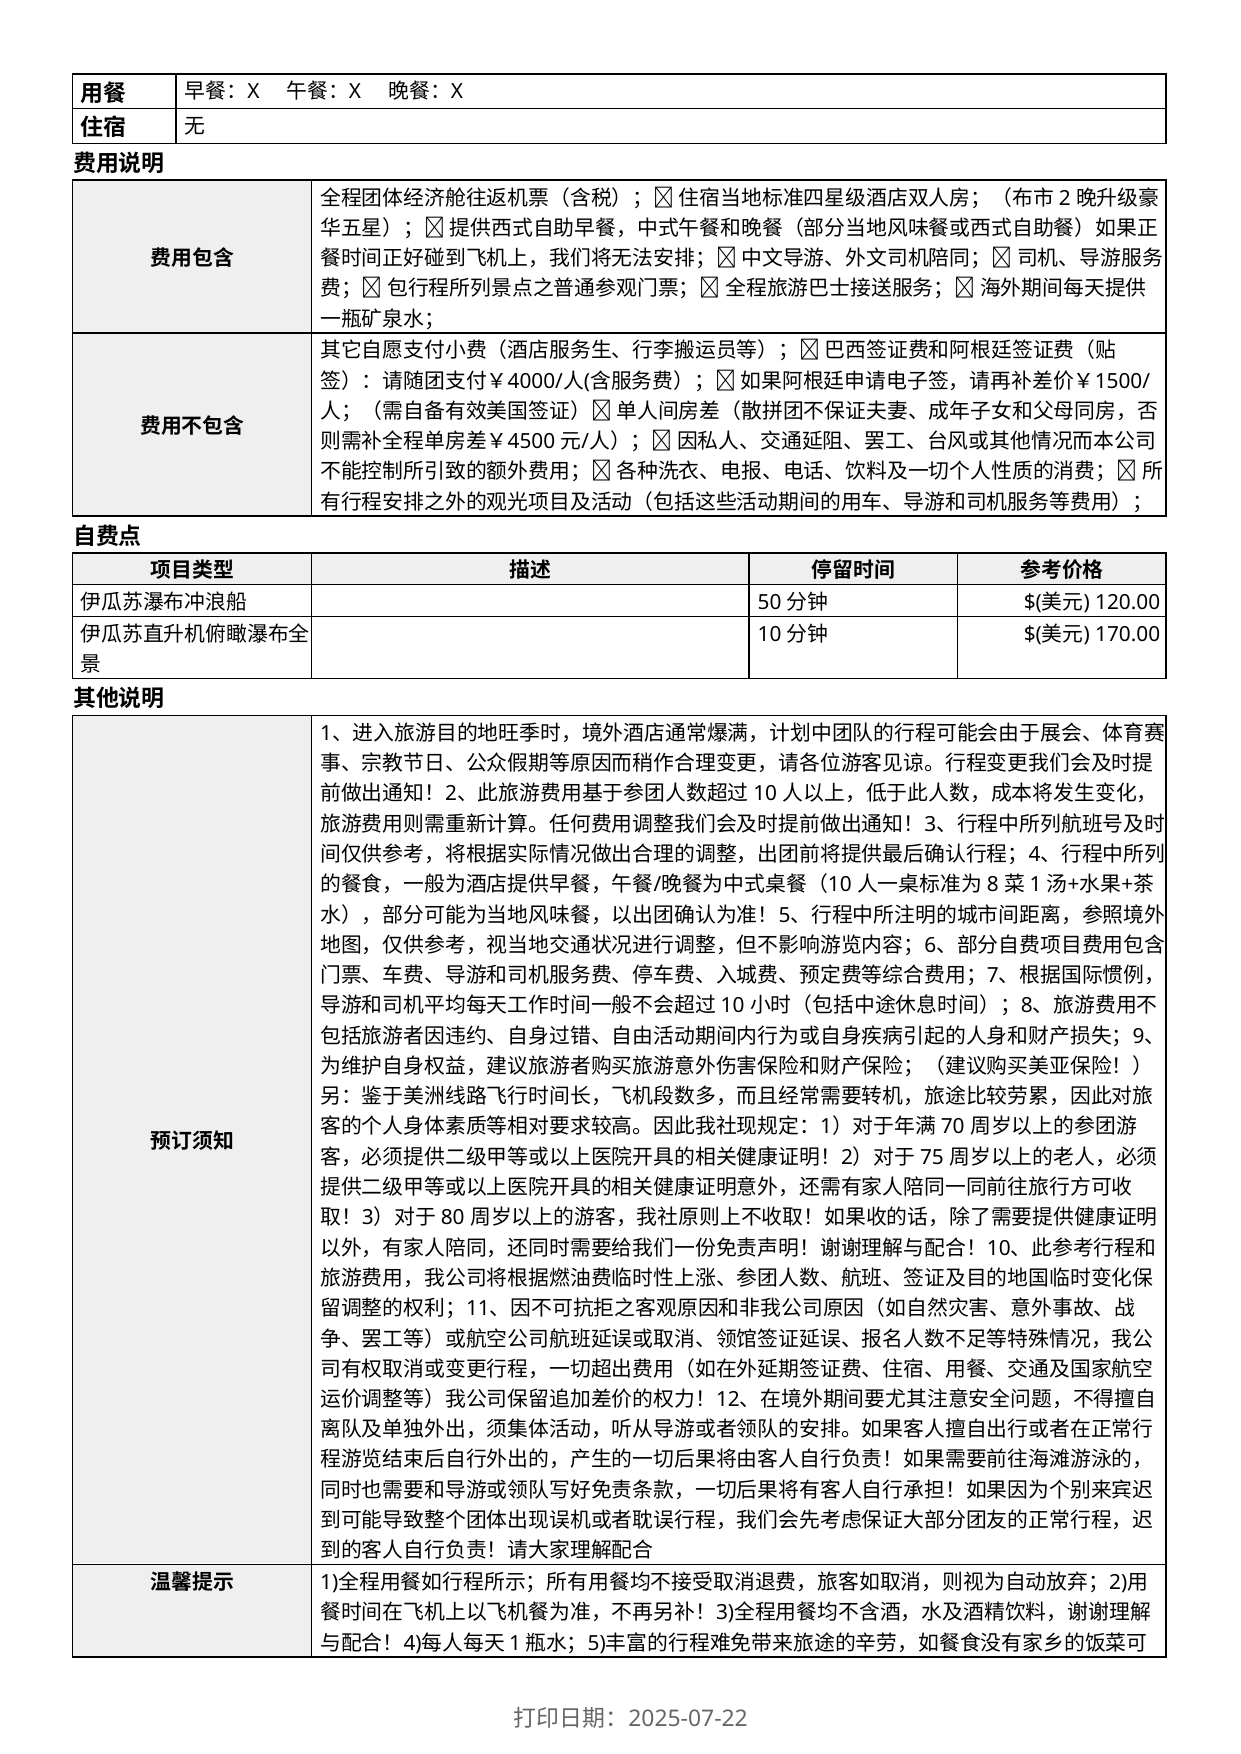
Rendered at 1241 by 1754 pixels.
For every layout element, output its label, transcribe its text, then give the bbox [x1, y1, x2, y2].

table_header 费用包含 [73, 181, 311, 332]
table_header 描述 [312, 554, 748, 584]
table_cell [312, 1565, 1165, 1656]
table_cell 伊瓜苏瀑布冲浪船 [73, 585, 311, 616]
text 自费点 [73, 518, 1167, 551]
table_cell 伊瓜苏直升机俯瞰瀑布全景 [73, 617, 311, 678]
table_header 项目类型 [73, 554, 311, 584]
table_cell $(美元) 120.00 [958, 585, 1165, 616]
table_cell 无 [177, 109, 1165, 142]
table_cell 10 分钟 [750, 617, 957, 678]
text 费用说明 [73, 145, 1167, 178]
table_cell $(美元) 170.00 [958, 617, 1165, 678]
table_cell [312, 585, 748, 616]
table_cell 费用不包含 [73, 334, 311, 515]
table_cell 温馨提示 [73, 1565, 311, 1656]
table_header 预订须知 [73, 716, 311, 1563]
table_cell 其它自愿支付小费（酒店服务生、行李搬运员等）； [312, 334, 1165, 515]
table_header 1、进入旅游目的地旺季时，境外酒店通常爆满，计划中团队的行程可能会由于展会、体育赛事、宗教节日、公众假 [312, 716, 1165, 1563]
text 其他说明 [73, 680, 1167, 713]
table_header 全程团体经济舱往返机票（含税）； [312, 181, 1165, 332]
table_header 参考价格 [958, 554, 1165, 584]
table_cell 50 分钟 [750, 585, 957, 616]
table_cell 用餐 [73, 75, 175, 108]
table_cell 住宿 [73, 109, 175, 142]
table_header 停留时间 [750, 554, 957, 584]
table_cell [312, 617, 748, 678]
table_cell 早餐：X 午餐：X 晚餐：X [177, 75, 1165, 108]
